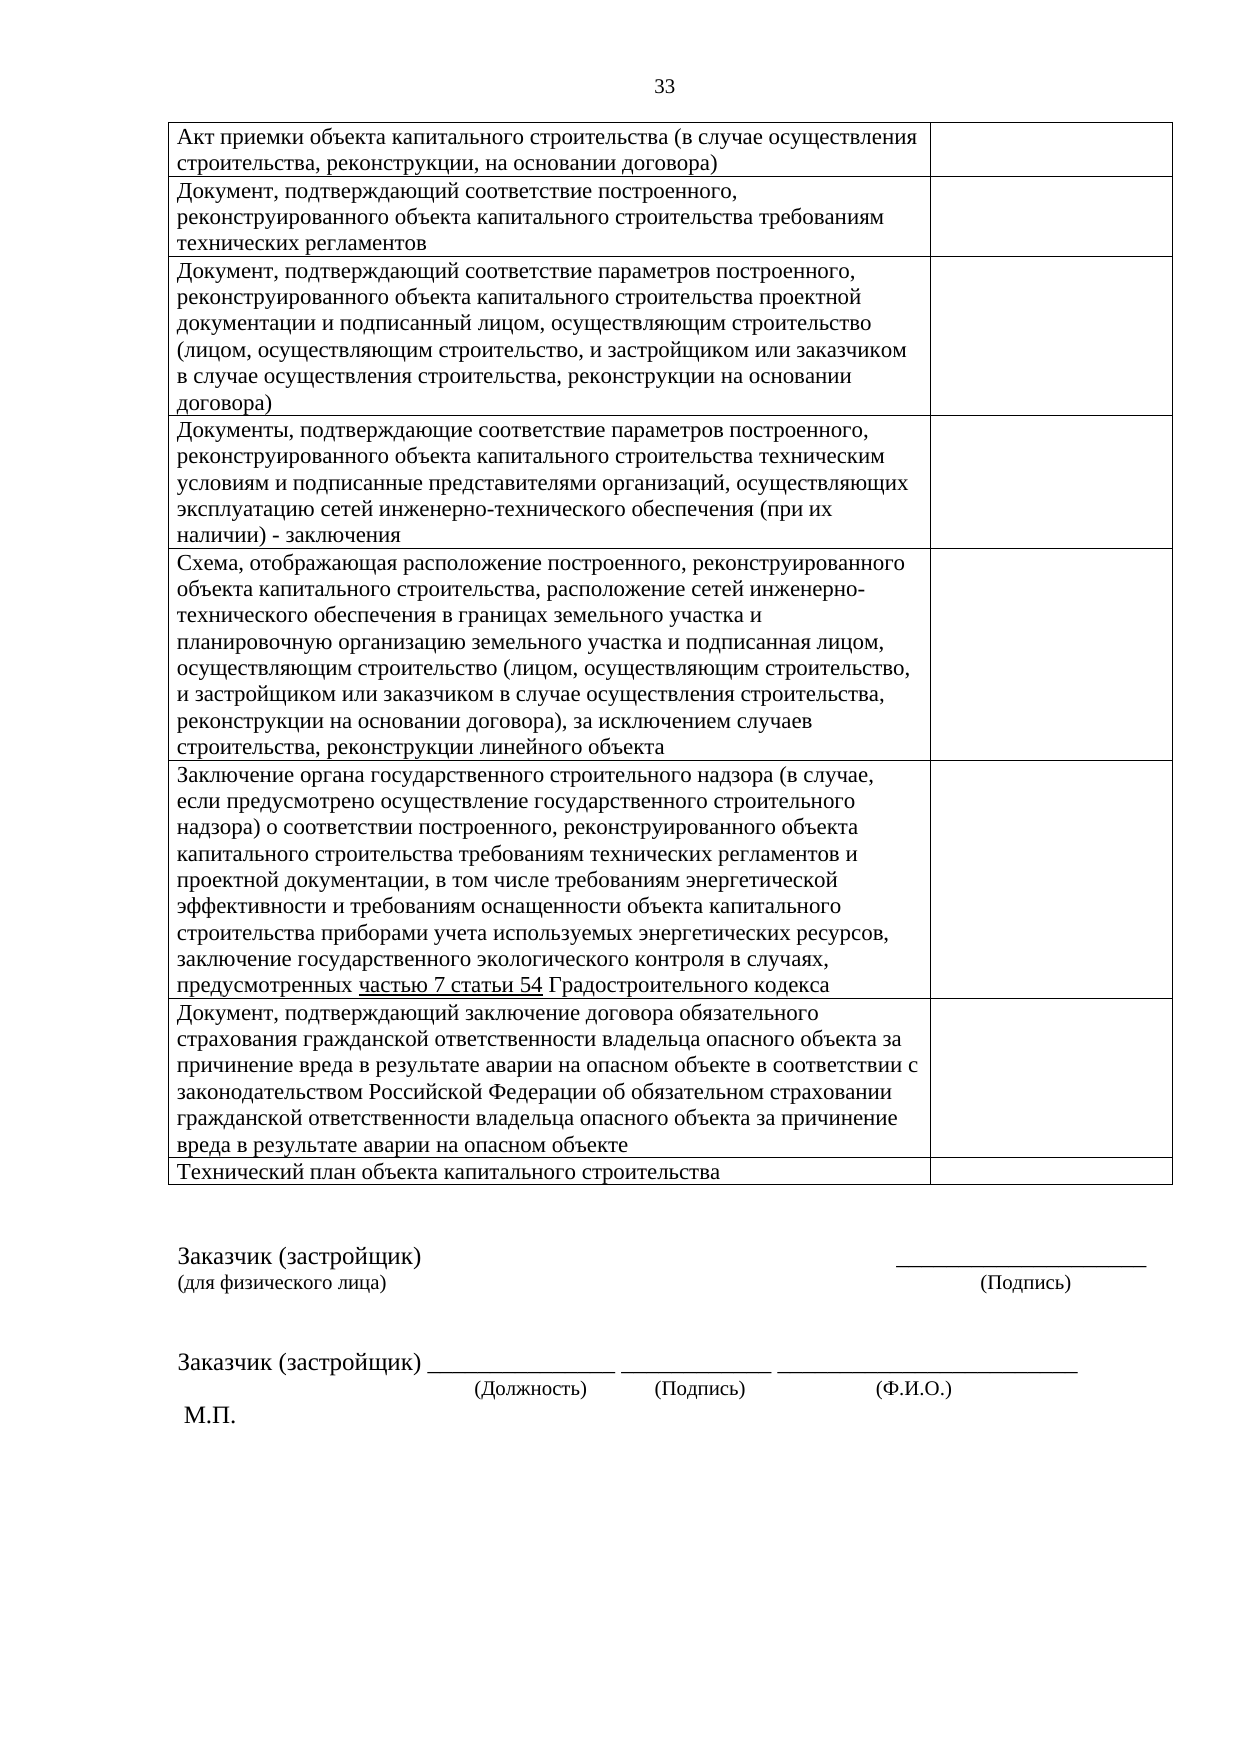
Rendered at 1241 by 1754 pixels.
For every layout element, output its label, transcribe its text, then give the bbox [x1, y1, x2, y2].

table_cell [931, 761, 1172, 998]
text (Должность) (Подпись) (Ф.И.О.) [177, 1376, 1152, 1400]
table_cell [931, 1158, 1172, 1184]
text (для физического лица) (Подпись) [177, 1270, 1152, 1294]
table_cell Акт приемки объекта капитального строительства (в случае осуществления строительства, реконструкции, на основании договора) [169, 123, 930, 176]
table_cell [931, 416, 1172, 548]
table_cell [931, 549, 1172, 759]
table_cell Заключение органа государственного строительного надзора (в случае, если предусмотрено осуществление государственного строительного надзора) о соответствии построенного, реконструированного объекта капитального строительства требованиям технических регламентов и проектной документации, в том числе требованиям энергетической эффективности и требованиям оснащенности объекта капитального строительства приборами учета используемых энергетических ресурсов, заключение государственного экологического контроля в случаях, предусмотренных частью 7 статьи 54 Градостроительного кодекса [169, 761, 930, 998]
text Заказчик (застройщик) _______________ ____________ ________________________ [177, 1347, 1152, 1376]
table_cell Документы, подтверждающие соответствие параметров построенного, реконструированного объекта капитального строительства техническим условиям и подписанные представителями организаций, осуществляющих эксплуатацию сетей инженерно-технического обеспечения (при их наличии) - заключения [169, 416, 930, 548]
table_cell Документ, подтверждающий соответствие построенного, реконструированного объекта капитального строительства требованиям технических регламентов [169, 177, 930, 256]
table_cell [931, 999, 1172, 1157]
table_cell [931, 123, 1172, 176]
table_cell [931, 177, 1172, 256]
table_cell Документ, подтверждающий соответствие параметров построенного, реконструированного объекта капитального строительства проектной документации и подписанный лицом, осуществляющим строительство (лицом, осуществляющим строительство, и застройщиком или заказчиком в случае осуществления строительства, реконструкции на основании договора) [169, 257, 930, 415]
table_cell [931, 257, 1172, 415]
text Заказчик (застройщик) ____________________ [177, 1241, 1152, 1270]
table_cell Документ, подтверждающий заключение договора обязательного страхования гражданской ответственности владельца опасного объекта за причинение вреда в результате аварии на опасном объекте в соответствии с законодательством Российской Федерации об обязательном страховании гражданской ответственности владельца опасного объекта за причинение вреда в результате аварии на опасном объекте [169, 999, 930, 1157]
text М.П. [177, 1400, 1152, 1429]
table_cell Схема, отображающая расположение построенного, реконструированного объекта капитального строительства, расположение сетей инженерно-технического обеспечения в границах земельного участка и планировочную организацию земельного участка и подписанная лицом, осуществляющим строительство (лицом, осуществляющим строительство, и застройщиком или заказчиком в случае осуществления строительства, реконструкции на основании договора), за исключением случаев строительства, реконструкции линейного объекта [169, 549, 930, 759]
table_cell Технический план объекта капитального строительства [169, 1158, 930, 1184]
